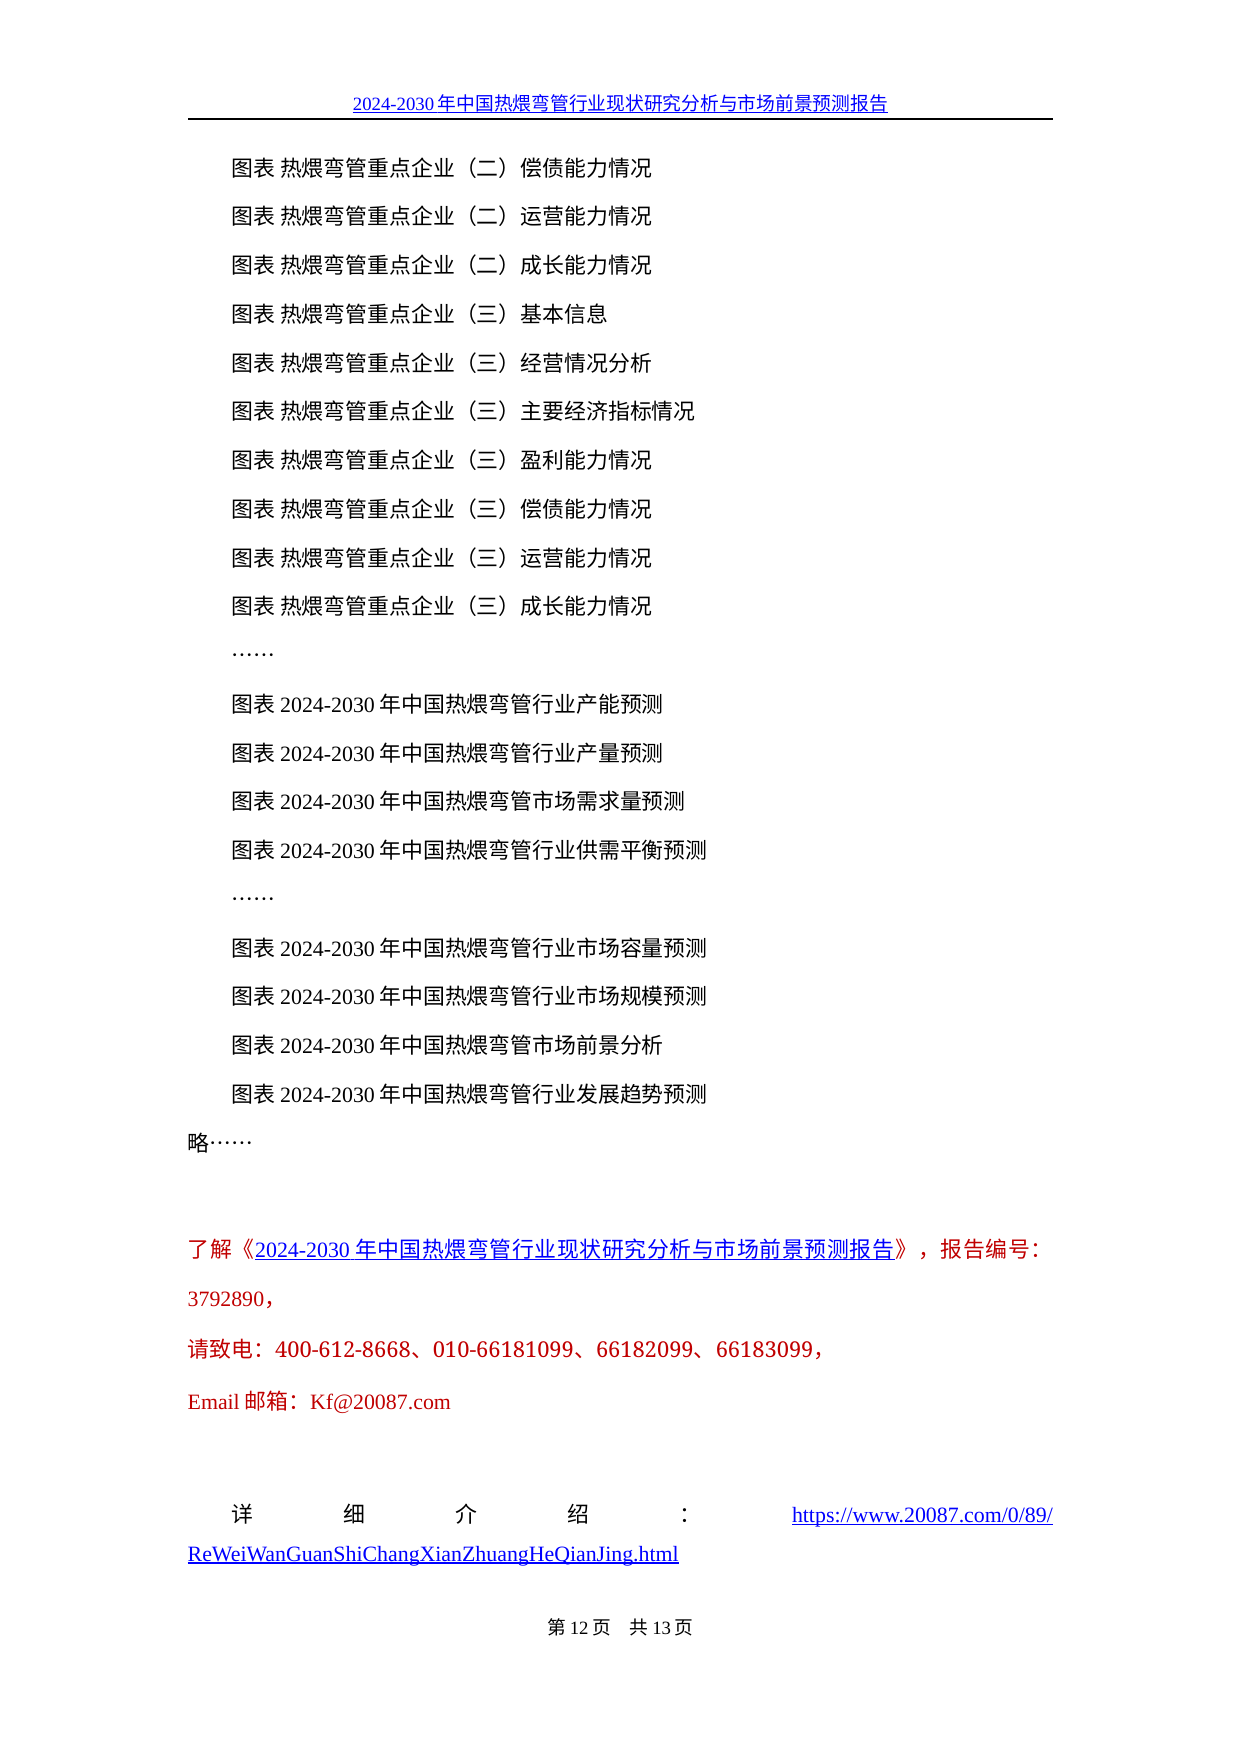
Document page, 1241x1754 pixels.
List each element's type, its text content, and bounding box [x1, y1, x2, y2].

text Email邮箱：Kf@20087.com [187, 1383, 1053, 1416]
text 详细介绍：https://www.20087.com/0/89/ReWeiWanGuanShiChangXianZhuangHeQianJing.html [187, 1496, 1053, 1569]
text 了解《2024-2030年中国热煨弯管行业现状研究分析与市场前景预测报告》，报告编号：3792890， [187, 1232, 1053, 1313]
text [187, 150, 1053, 1158]
text 请致电：400-612-8668、010-66181099、66182099、66183099， [187, 1332, 1053, 1364]
